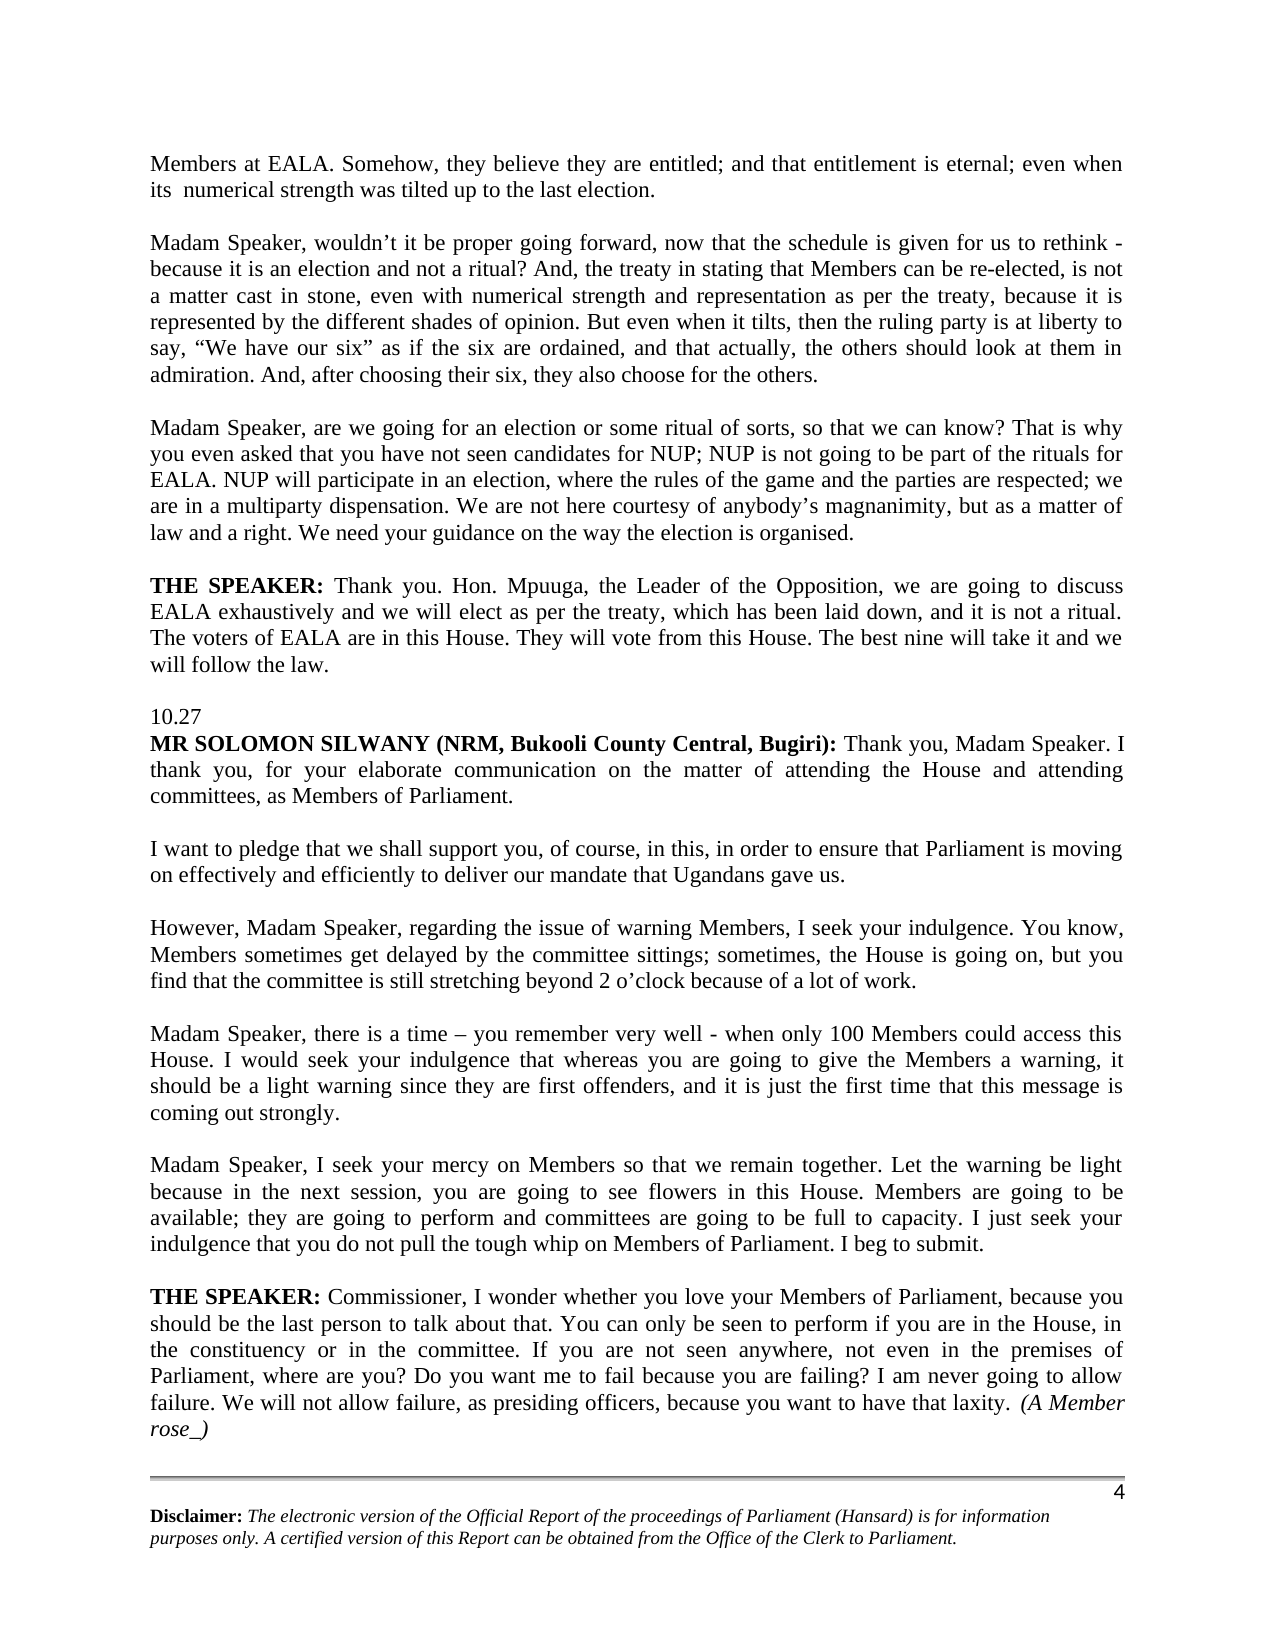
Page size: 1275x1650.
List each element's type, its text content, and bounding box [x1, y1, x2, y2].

text Madam Speaker, there is a time – you remember very well - when only 100 Members could access this House. I would seek your indulgence that whereas you are going to give the Members a warning, it should be a light warning since they are first offenders, and it is just the first time that this message is coming out strongly. [150, 1020, 1125, 1125]
text 10.27 [150, 703, 1125, 730]
text Madam Speaker, wouldn’t it be proper going forward, now that the schedule is given for us to rethink - because it is an election and not a ritual? And, the treaty in stating that Members can be re-elected, is not a matter cast in stone, even with numerical strength and representation as per the treaty, because it is represented by the different shades of opinion. But even when it tilts, then the ruling party is at liberty to say, “We have our six” as if the six are ordained, and that actually, the others should look at them in admiration. And, after choosing their six, they also choose for the others. [150, 229, 1125, 387]
text Madam Speaker, are we going for an election or some ritual of sorts, so that we can know? That is why you even asked that you have not seen candidates for NUP; NUP is not going to be part of the rituals for EALA. NUP will participate in an election, where the rules of the game and the parties are respected; we are in a multiparty dispensation. We are not here courtesy of anybody’s magnanimity, but as a matter of law and a right. We need your guidance on the way the election is organised. [150, 413, 1125, 545]
text I want to pledge that we shall support you, of course, in this, in order to ensure that Parliament is moving on effectively and efficiently to deliver our mandate that Ugandans gave us. [150, 835, 1125, 888]
picture [150, 1476, 1125, 1481]
text THE SPEAKER: Thank you. Hon. Mpuuga, the Leader of the Opposition, we are going to discuss EALA exhaustively and we will elect as per the treaty, which has been laid down, and it is not a ritual. The voters of EALA are in this House. They will vote from this House. The best nine will take it and we will follow the law. [150, 572, 1125, 677]
text Madam Speaker, I seek your mercy on Members so that we remain together. Let the warning be light because in the next session, you are going to see flowers in this House. Members are going to be available; they are going to perform and committees are going to be full to capacity. I just seek your indulgence that you do not pull the tough whip on Members of Parliament. I beg to submit. [150, 1151, 1125, 1257]
text THE SPEAKER: Commissioner, I wonder whether you love your Members of Parliament, because you should be the last person to talk about that. You can only be seen to perform if you are in the House, in the constituency or in the committee. If you are not seen anywhere, not even in the premises of Parliament, where are you? Do you want me to fail because you are failing? I am never going to allow failure. We will not allow failure, as presiding officers, because you want to have that laxity. (A Member rose_) [150, 1283, 1125, 1441]
text MR SOLOMON SILWANY (NRM, Bukooli County Central, Bugiri): Thank you, Madam Speaker. I thank you, for your elaborate communication on the matter of attending the House and attending committees, as Members of Parliament. [150, 730, 1125, 809]
text However, Madam Speaker, regarding the issue of warning Members, I seek your indulgence. You know, Members sometimes get delayed by the committee sittings; sometimes, the House is going on, but you find that the committee is still stretching beyond 2 o’clock because of a lot of work. [150, 914, 1125, 993]
